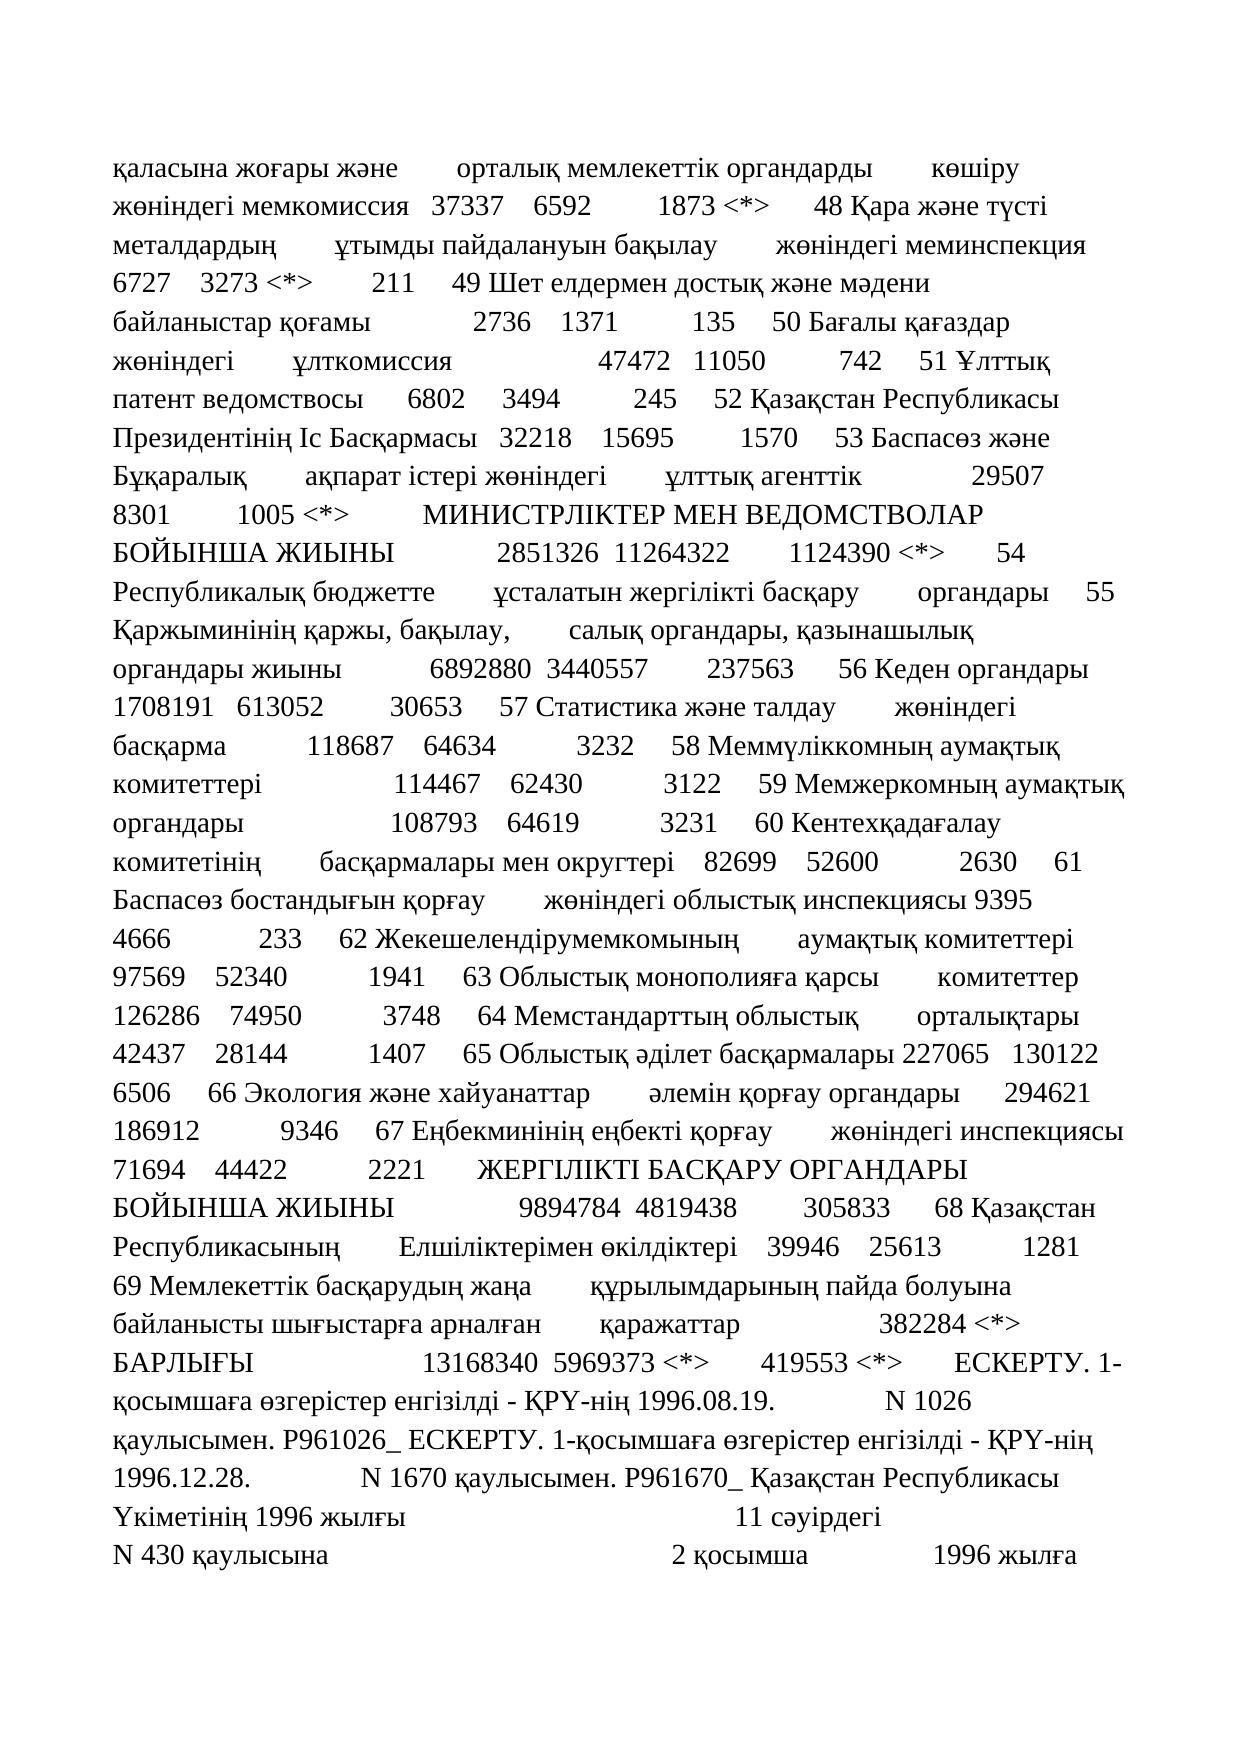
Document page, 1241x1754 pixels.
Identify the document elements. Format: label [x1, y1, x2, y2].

text [112, 150, 1128, 1571]
